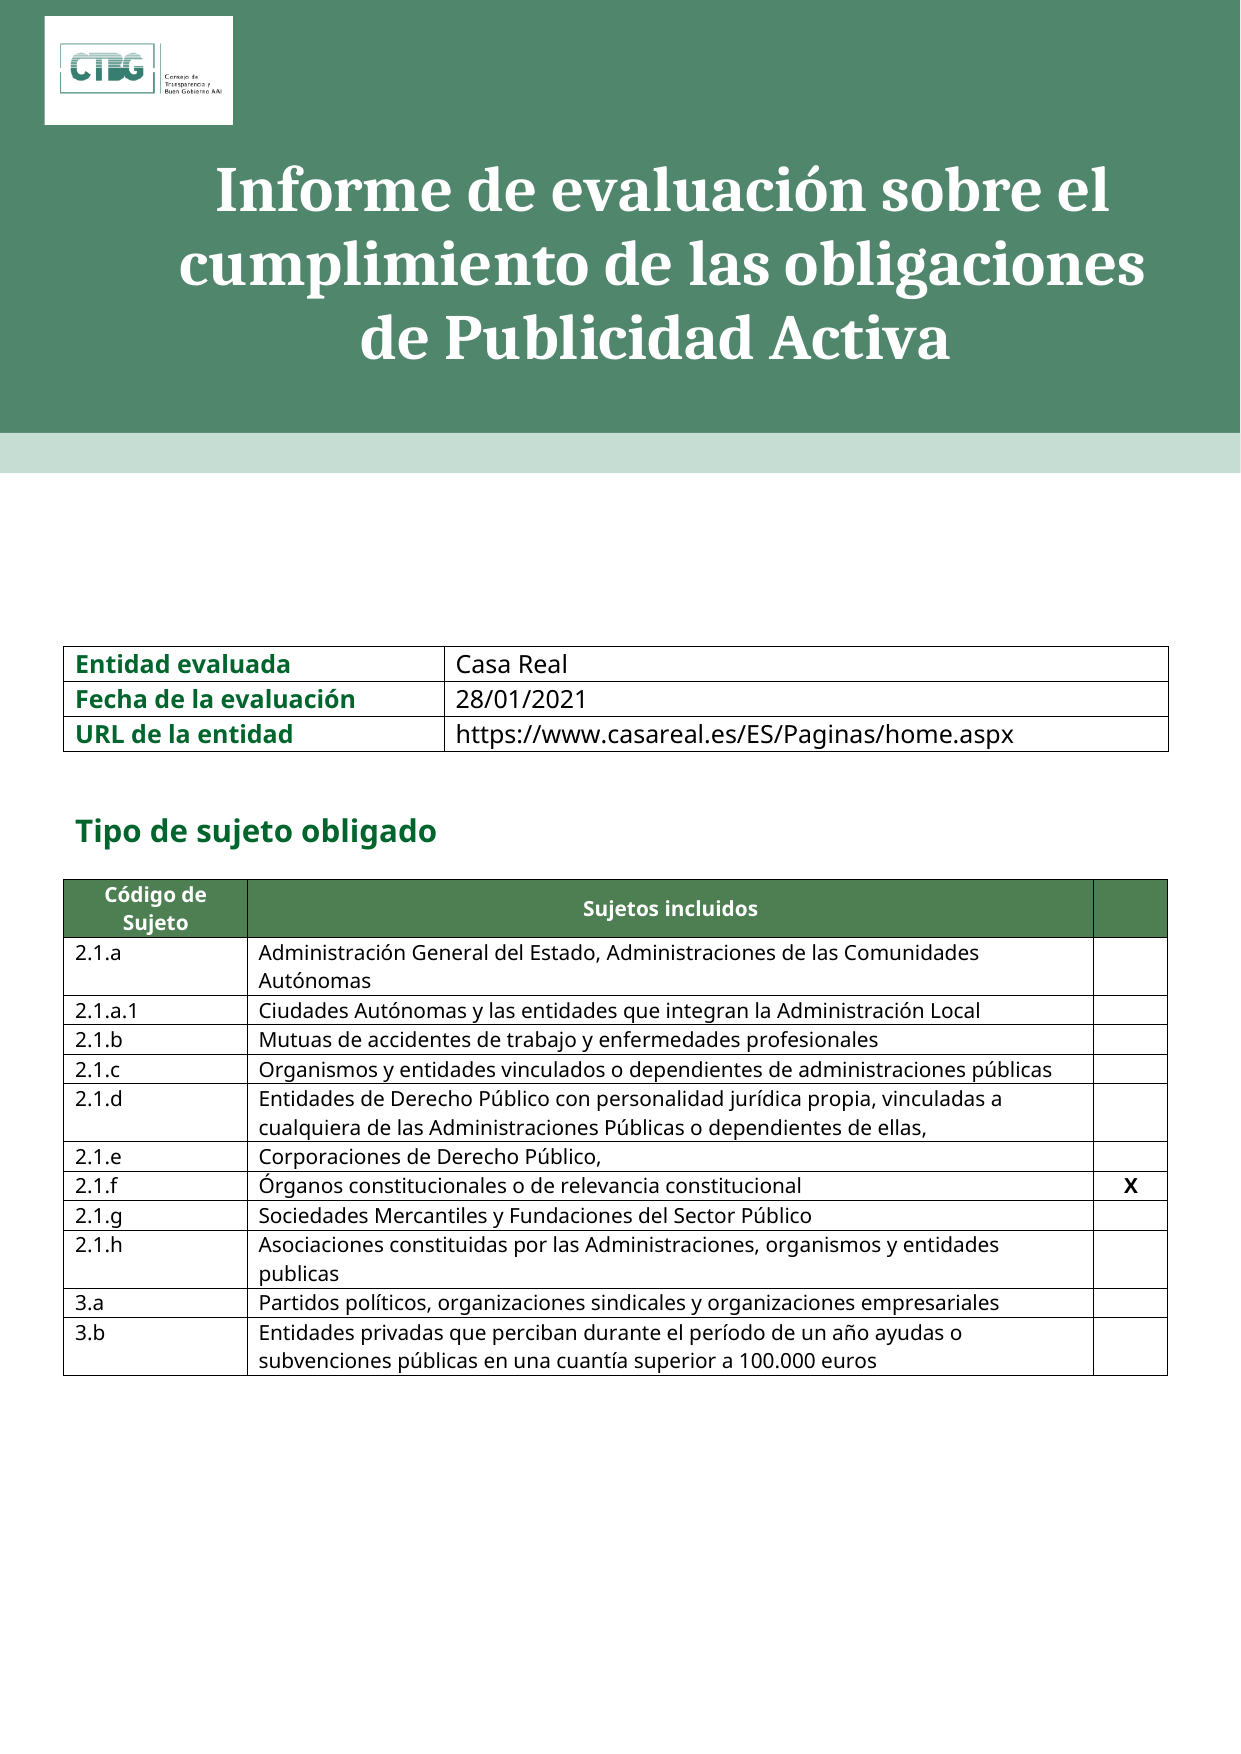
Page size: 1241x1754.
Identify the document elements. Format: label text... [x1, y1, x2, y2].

table_cell Partidos políticos, organizaciones sindicales y organizaciones empresariales [248, 1289, 1093, 1317]
table_cell [1094, 1201, 1167, 1229]
table_header [1094, 880, 1167, 937]
table_cell Sociedades Mercantiles y Fundaciones del Sector Público [248, 1201, 1093, 1229]
table_cell Mutuas de accidentes de trabajo y enfermedades profesionales [248, 1025, 1093, 1054]
table_cell 28/01/2021 [445, 682, 1168, 716]
table_cell Entidades privadas que perciban durante el período de un año ayudas o subvenciones públicas en una cuantía superior a 100.000 euros [248, 1318, 1093, 1375]
table_cell 2.1.d [64, 1084, 247, 1141]
table_cell [1094, 996, 1167, 1024]
table_cell 2.1.e [64, 1142, 247, 1171]
table_cell Administración General del Estado, Administraciones de las Comunidades Autónomas [248, 938, 1093, 995]
table_cell 2.1.g [64, 1201, 247, 1229]
table_header Casa Real [445, 647, 1168, 681]
text Tipo de sujeto obligado [75, 809, 1165, 852]
table_cell https://www.casareal.es/ES/Paginas/home.aspx [445, 717, 1168, 751]
table_cell [1094, 1231, 1167, 1287]
table_cell Corporaciones de Derecho Público, [248, 1142, 1093, 1171]
table_cell 2.1.a.1 [64, 996, 247, 1024]
table_cell 3.a [64, 1289, 247, 1317]
table_cell Fecha de la evaluación [64, 682, 444, 716]
table_cell [1094, 1025, 1167, 1054]
table_cell 3.b [64, 1318, 247, 1375]
table_cell [1094, 938, 1167, 995]
table_cell Ciudades Autónomas y las entidades que integran la Administración Local [248, 996, 1093, 1024]
picture [44, 16, 233, 125]
table_cell X [1094, 1172, 1167, 1200]
table_cell 2.1.f [64, 1172, 247, 1200]
table_cell 2.1.h [64, 1231, 247, 1287]
table_cell [1094, 1289, 1167, 1317]
table_cell Entidades de Derecho Público con personalidad jurídica propia, vinculadas a cualquiera de las Administraciones Públicas o dependientes de ellas, [248, 1084, 1093, 1141]
table_header Sujetos incluidos [248, 880, 1093, 937]
table_header Entidad evaluada [64, 647, 444, 681]
table_cell URL de la entidad [64, 717, 444, 751]
table_cell 2.1.c [64, 1055, 247, 1083]
table_header Código de Sujeto [64, 880, 247, 937]
table_cell [1094, 1055, 1167, 1083]
table_cell 2.1.b [64, 1025, 247, 1054]
table_cell [1094, 1142, 1167, 1171]
table_cell Órganos constitucionales o de relevancia constitucional [248, 1172, 1093, 1200]
table_cell 2.1.a [64, 938, 247, 995]
table_cell [1094, 1084, 1167, 1141]
table_cell Asociaciones constituidas por las Administraciones, organismos y entidades publicas [248, 1231, 1093, 1287]
table_cell Organismos y entidades vinculados o dependientes de administraciones públicas [248, 1055, 1093, 1083]
table_cell [1094, 1318, 1167, 1375]
